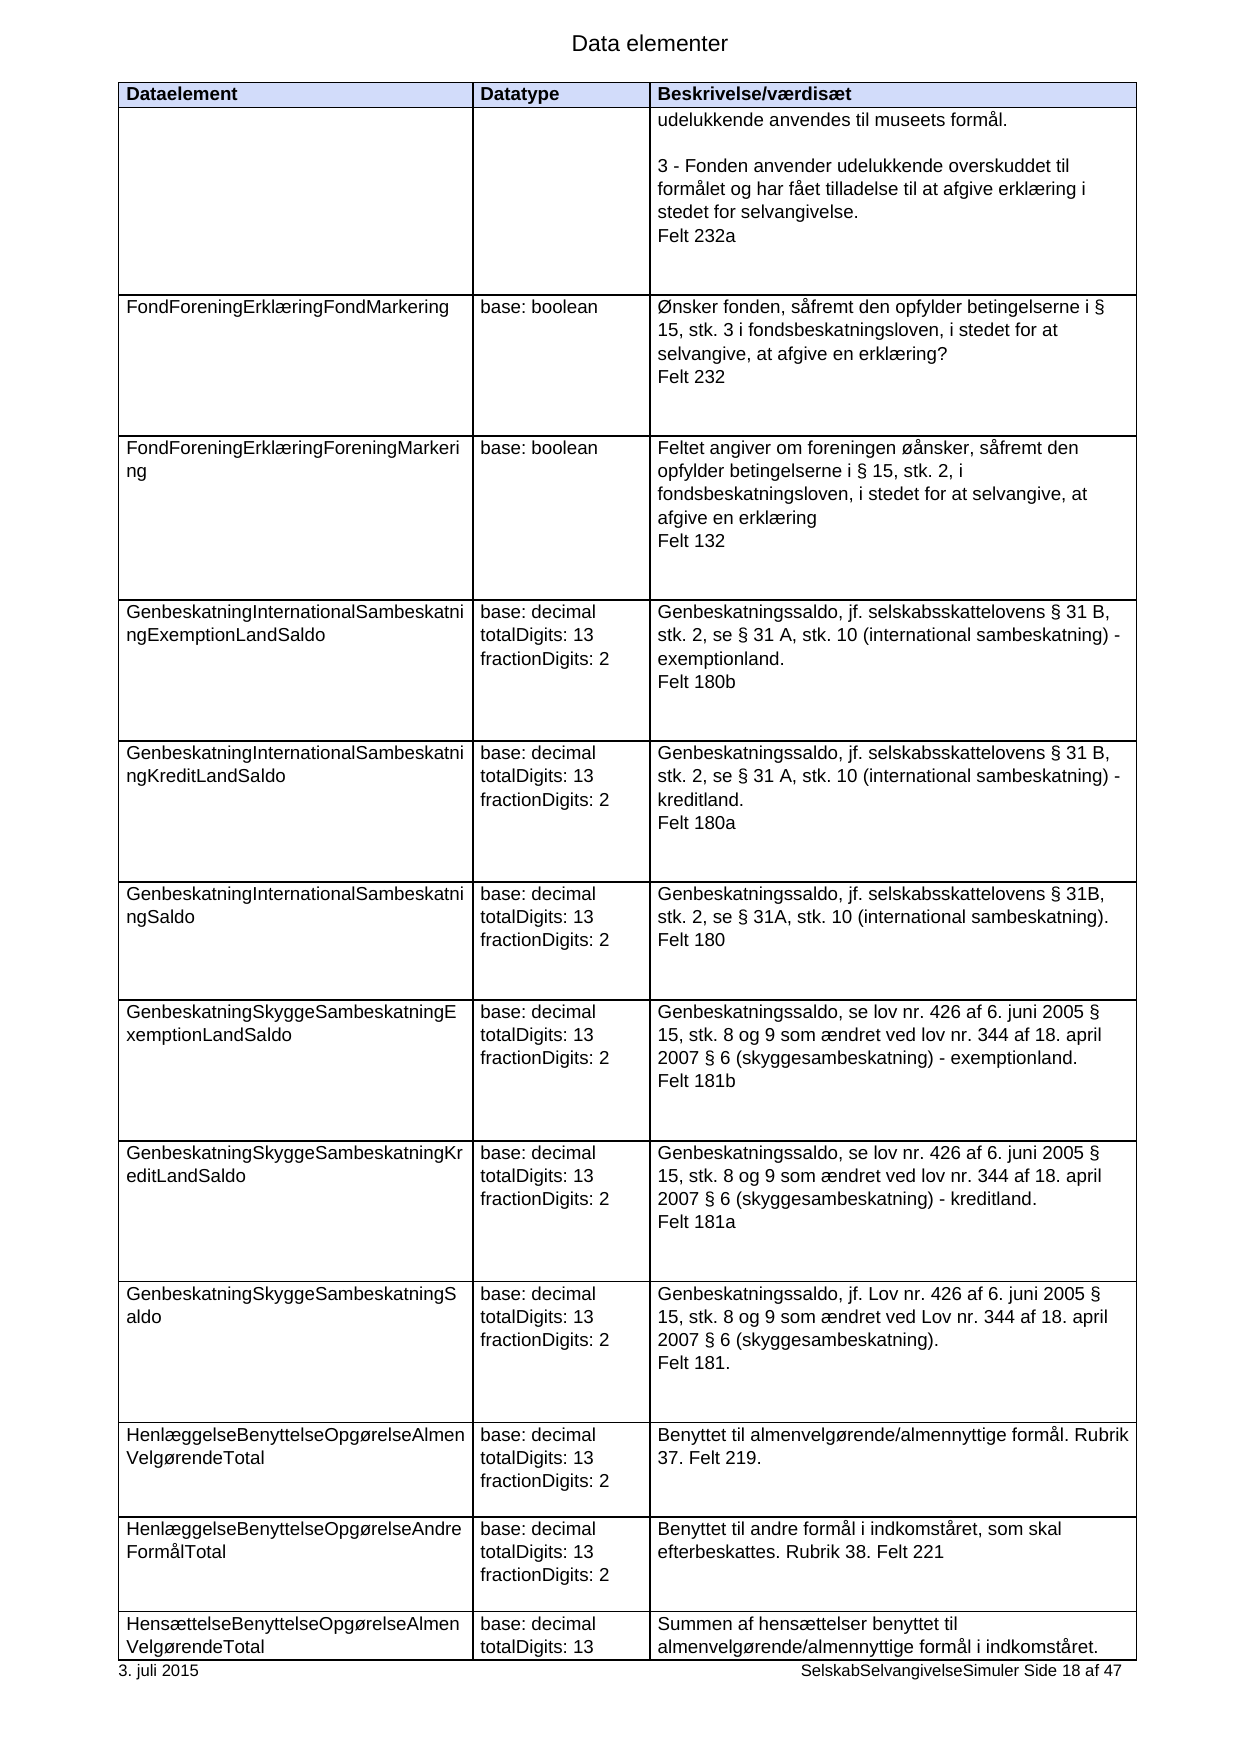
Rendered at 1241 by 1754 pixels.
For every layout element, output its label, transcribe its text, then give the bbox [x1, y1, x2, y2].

table_cell base: decimal totalDigits: 13 fractionDigits: 2 [474, 1142, 649, 1281]
table_cell base: decimal totalDigits: 13 fractionDigits: 2 [474, 883, 649, 999]
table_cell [119, 108, 472, 294]
table_cell HenlæggelseBenyttelseOpgørelseAlmenVelgørendeTotal [119, 1423, 472, 1516]
table_cell FondForeningErklæringFondMarkering [119, 296, 472, 435]
table_header Dataelement [119, 83, 472, 107]
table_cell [474, 1612, 649, 1659]
table_header Beskrivelse/værdisæt [651, 83, 1136, 107]
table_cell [474, 108, 649, 294]
table_cell Benyttet til almenvelgørende/almennyttige formål. Rubrik 37. Felt 219. [651, 1423, 1136, 1516]
table_cell Genbeskatningssaldo, se lov nr. 426 af 6. juni 2005 § 15, stk. 8 og 9 som ændret ved lov nr. 344 af 18. april 2007 § 6 (skyggesambeskatning) - exemptionland. Felt 181b [651, 1001, 1136, 1140]
table_cell Genbeskatningssaldo, se lov nr. 426 af 6. juni 2005 § 15, stk. 8 og 9 som ændret ved lov nr. 344 af 18. april 2007 § 6 (skyggesambeskatning) - kreditland. Felt 181a [651, 1142, 1136, 1281]
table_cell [651, 108, 1136, 294]
table_cell GenbeskatningSkyggeSambeskatningSaldo [119, 1282, 472, 1422]
table_cell Genbeskatningssaldo, jf. selskabsskattelovens § 31B, stk. 2, se § 31A, stk. 10 (international sambeskatning). Felt 180 [651, 883, 1136, 999]
table_cell base: decimal totalDigits: 13 fractionDigits: 2 [474, 1518, 649, 1611]
table_cell base: decimal totalDigits: 13 fractionDigits: 2 [474, 742, 649, 881]
table_cell GenbeskatningSkyggeSambeskatningKreditLandSaldo [119, 1142, 472, 1281]
table_cell Genbeskatningssaldo, jf. selskabsskattelovens § 31 B, stk. 2, se § 31 A, stk. 10 (international sambeskatning) - exemptionland. Felt 180b [651, 601, 1136, 740]
table_cell base: boolean [474, 296, 649, 435]
table_cell Ønsker fonden, såfremt den opfylder betingelserne i § 15, stk. 3 i fondsbeskatningsloven, i stedet for at selvangive, at afgive en erklæring? Felt 232 [651, 296, 1136, 435]
table_cell HenlæggelseBenyttelseOpgørelseAndreFormålTotal [119, 1518, 472, 1611]
table_cell base: decimal totalDigits: 13 fractionDigits: 2 [474, 601, 649, 740]
table_cell Benyttet til andre formål i indkomståret, som skal efterbeskattes. Rubrik 38. Felt 221 [651, 1518, 1136, 1611]
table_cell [119, 1612, 472, 1659]
table_cell Genbeskatningssaldo, jf. selskabsskattelovens § 31 B, stk. 2, se § 31 A, stk. 10 (international sambeskatning) - kreditland. Felt 180a [651, 742, 1136, 881]
table_cell GenbeskatningInternationalSambeskatningKreditLandSaldo [119, 742, 472, 881]
table_cell GenbeskatningSkyggeSambeskatningExemptionLandSaldo [119, 1001, 472, 1140]
table_cell base: boolean [474, 437, 649, 599]
table_cell Genbeskatningssaldo, jf. Lov nr. 426 af 6. juni 2005 § 15, stk. 8 og 9 som ændret ved Lov nr. 344 af 18. april 2007 § 6 (skyggesambeskatning). Felt 181. [651, 1282, 1136, 1422]
table_cell GenbeskatningInternationalSambeskatningExemptionLandSaldo [119, 601, 472, 740]
table_cell FondForeningErklæringForeningMarkering [119, 437, 472, 599]
table_cell base: decimal totalDigits: 13 fractionDigits: 2 [474, 1282, 649, 1422]
table_cell base: decimal totalDigits: 13 fractionDigits: 2 [474, 1001, 649, 1140]
table_cell base: decimal totalDigits: 13 fractionDigits: 2 [474, 1423, 649, 1516]
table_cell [651, 1612, 1136, 1659]
table_header Datatype [474, 83, 649, 107]
table_cell GenbeskatningInternationalSambeskatningSaldo [119, 883, 472, 999]
table_cell Feltet angiver om foreningen øånsker, såfremt den opfylder betingelserne i § 15, stk. 2, i fondsbeskatningsloven, i stedet for at selvangive, at afgive en erklæring Felt 132 [651, 437, 1136, 599]
